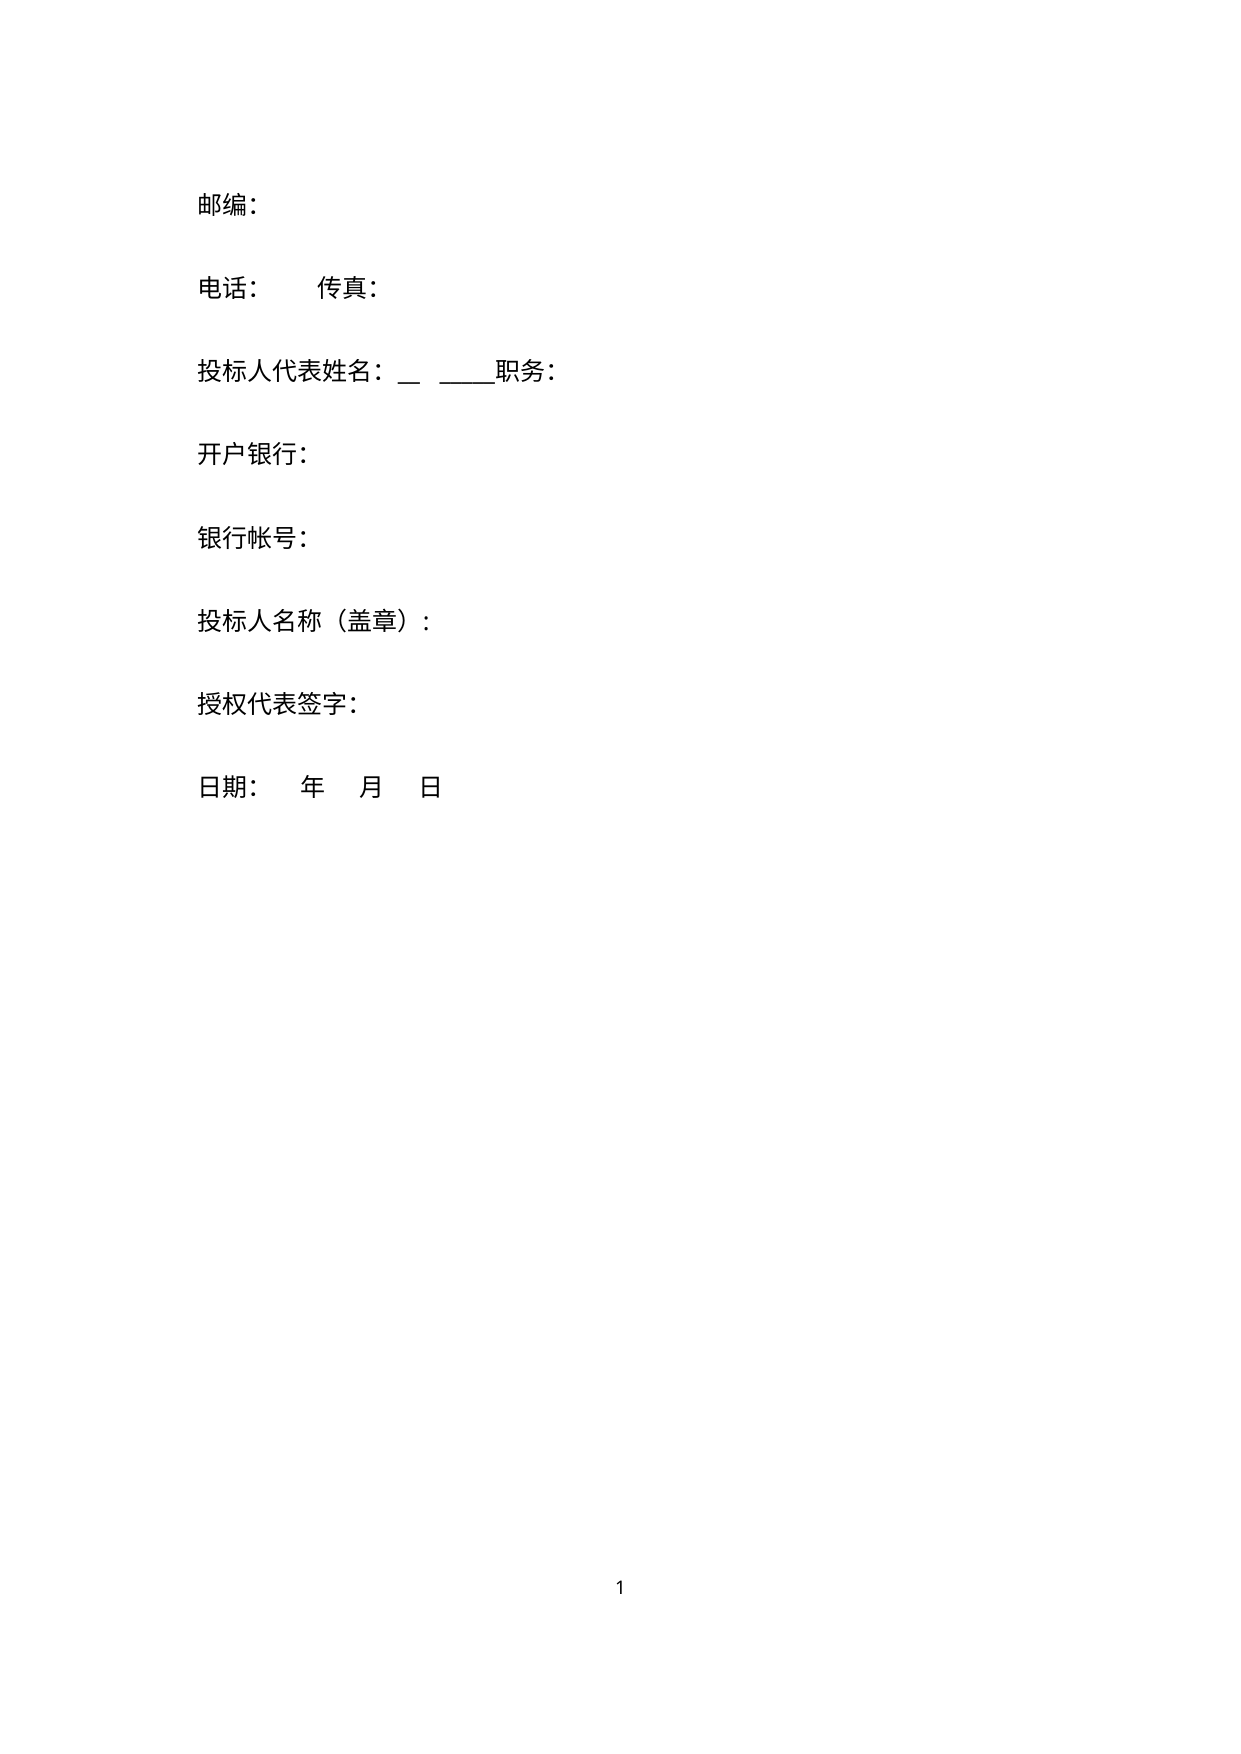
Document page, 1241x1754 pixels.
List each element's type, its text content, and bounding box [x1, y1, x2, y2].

text 电话： 传真： [148, 254, 1092, 319]
text 银行帐号： [148, 504, 1092, 569]
text 投标人代表姓名：__ _____职务： [148, 337, 1092, 402]
text 邮编： [148, 171, 1092, 236]
text 开户银行： [148, 421, 1092, 486]
text 授权代表签字： [148, 670, 1092, 735]
text 投标人名称（盖章）: [148, 587, 1092, 652]
text 日期： 年 月 日 [148, 753, 1092, 818]
